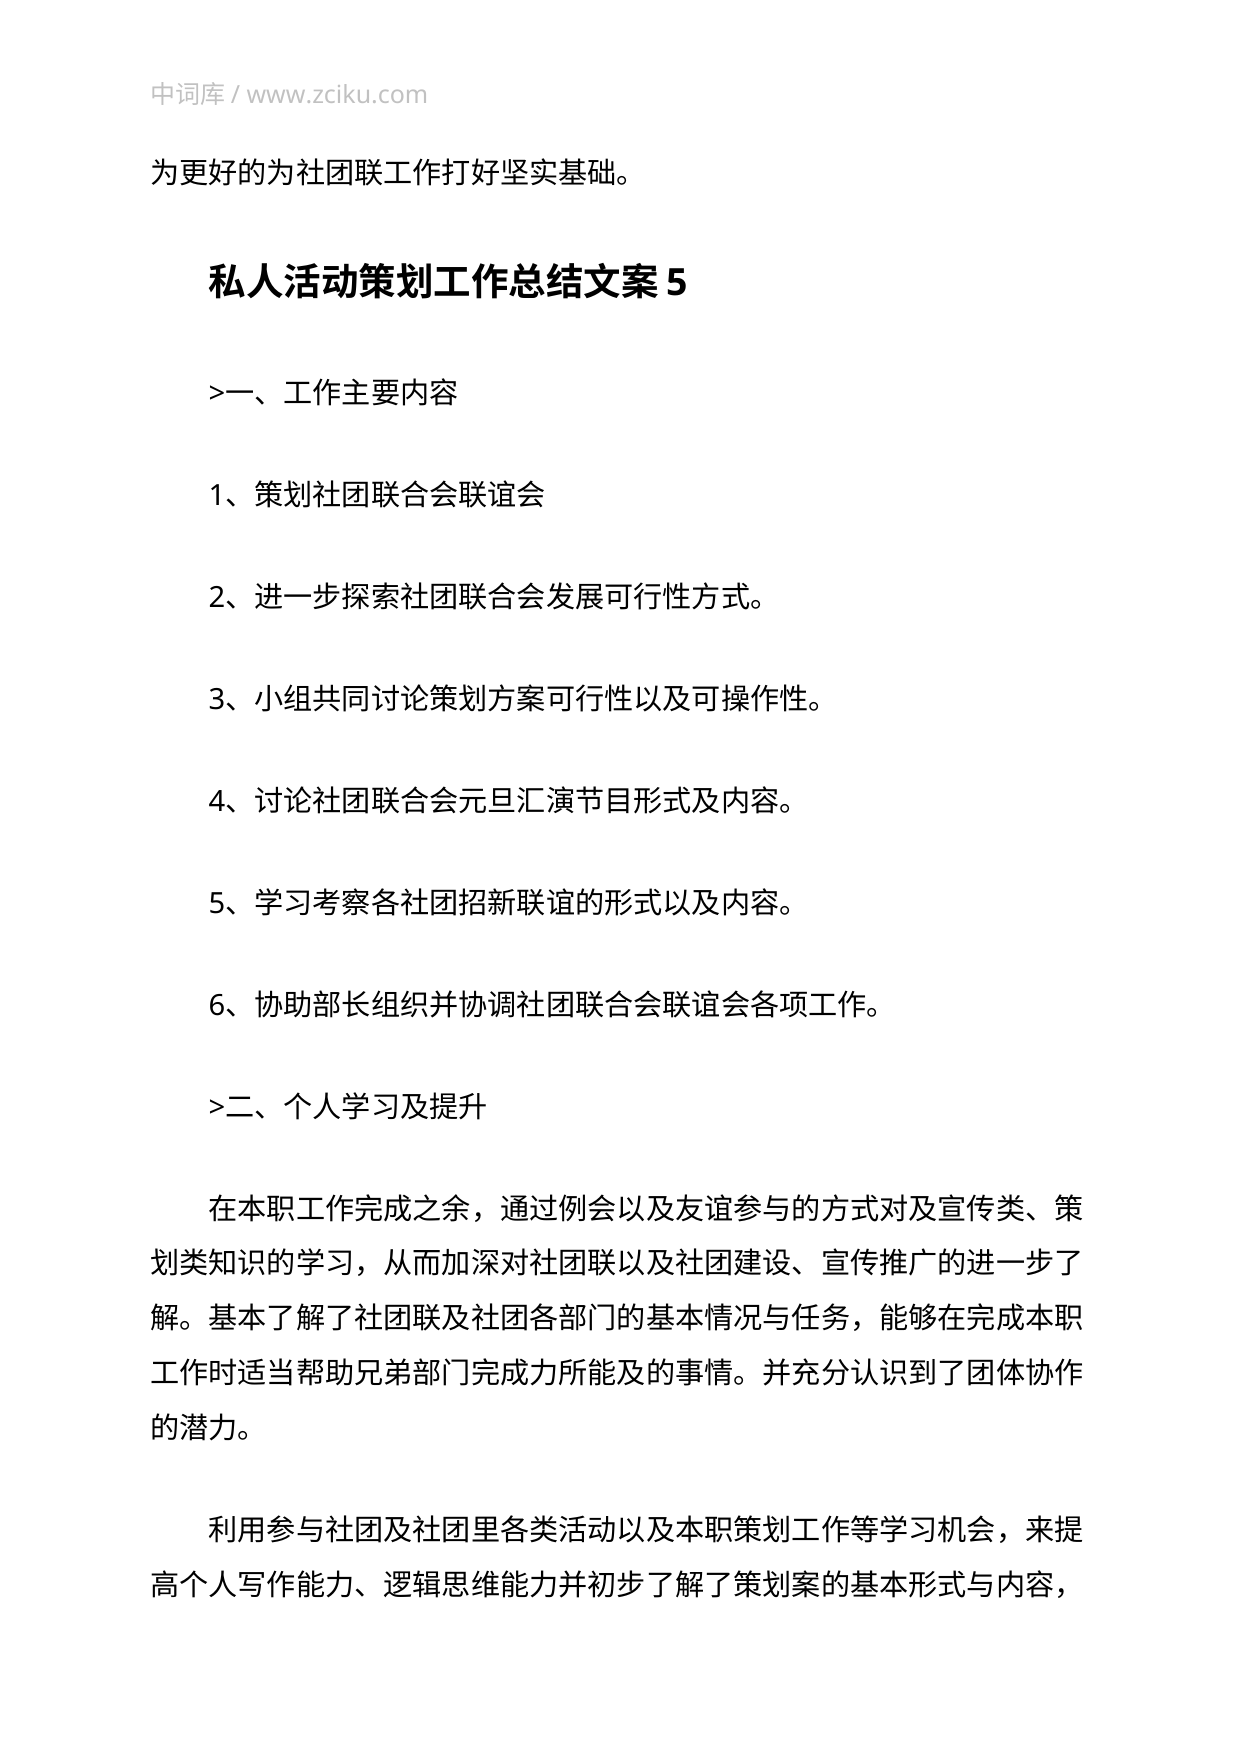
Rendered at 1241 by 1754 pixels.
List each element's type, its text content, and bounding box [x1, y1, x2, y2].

text >二、个人学习及提升 [150, 1083, 1090, 1126]
text 4、讨论社团联合会元旦汇演节目形式及内容。 [150, 777, 1090, 820]
text 1、策划社团联合会联谊会 [150, 471, 1090, 514]
text >一、工作主要内容 [150, 369, 1090, 412]
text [150, 150, 1090, 192]
text 在本职工作完成之余，通过例会以及友谊参与的方式对及宣传类、策划类知识的学习，从而加深对社团联以及社团建设、宣传推广的进一步了解。基本了解了社团联及社团各部门的基本情况与任务，能够在完成本职工作时适当帮助兄弟部门完成力所能及的事情。并充分认识到了团体协作的潜力。 [150, 1185, 1090, 1447]
text 3、小组共同讨论策划方案可行性以及可操作性。 [150, 675, 1090, 718]
text 6、协助部长组织并协调社团联合会联谊会各项工作。 [150, 981, 1090, 1024]
text 私人活动策划工作总结文案5 [150, 252, 1090, 306]
text 5、学习考察各社团招新联谊的形式以及内容。 [150, 879, 1090, 922]
text 2、进一步探索社团联合会发展可行性方式。 [150, 573, 1090, 616]
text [150, 1507, 1090, 1604]
